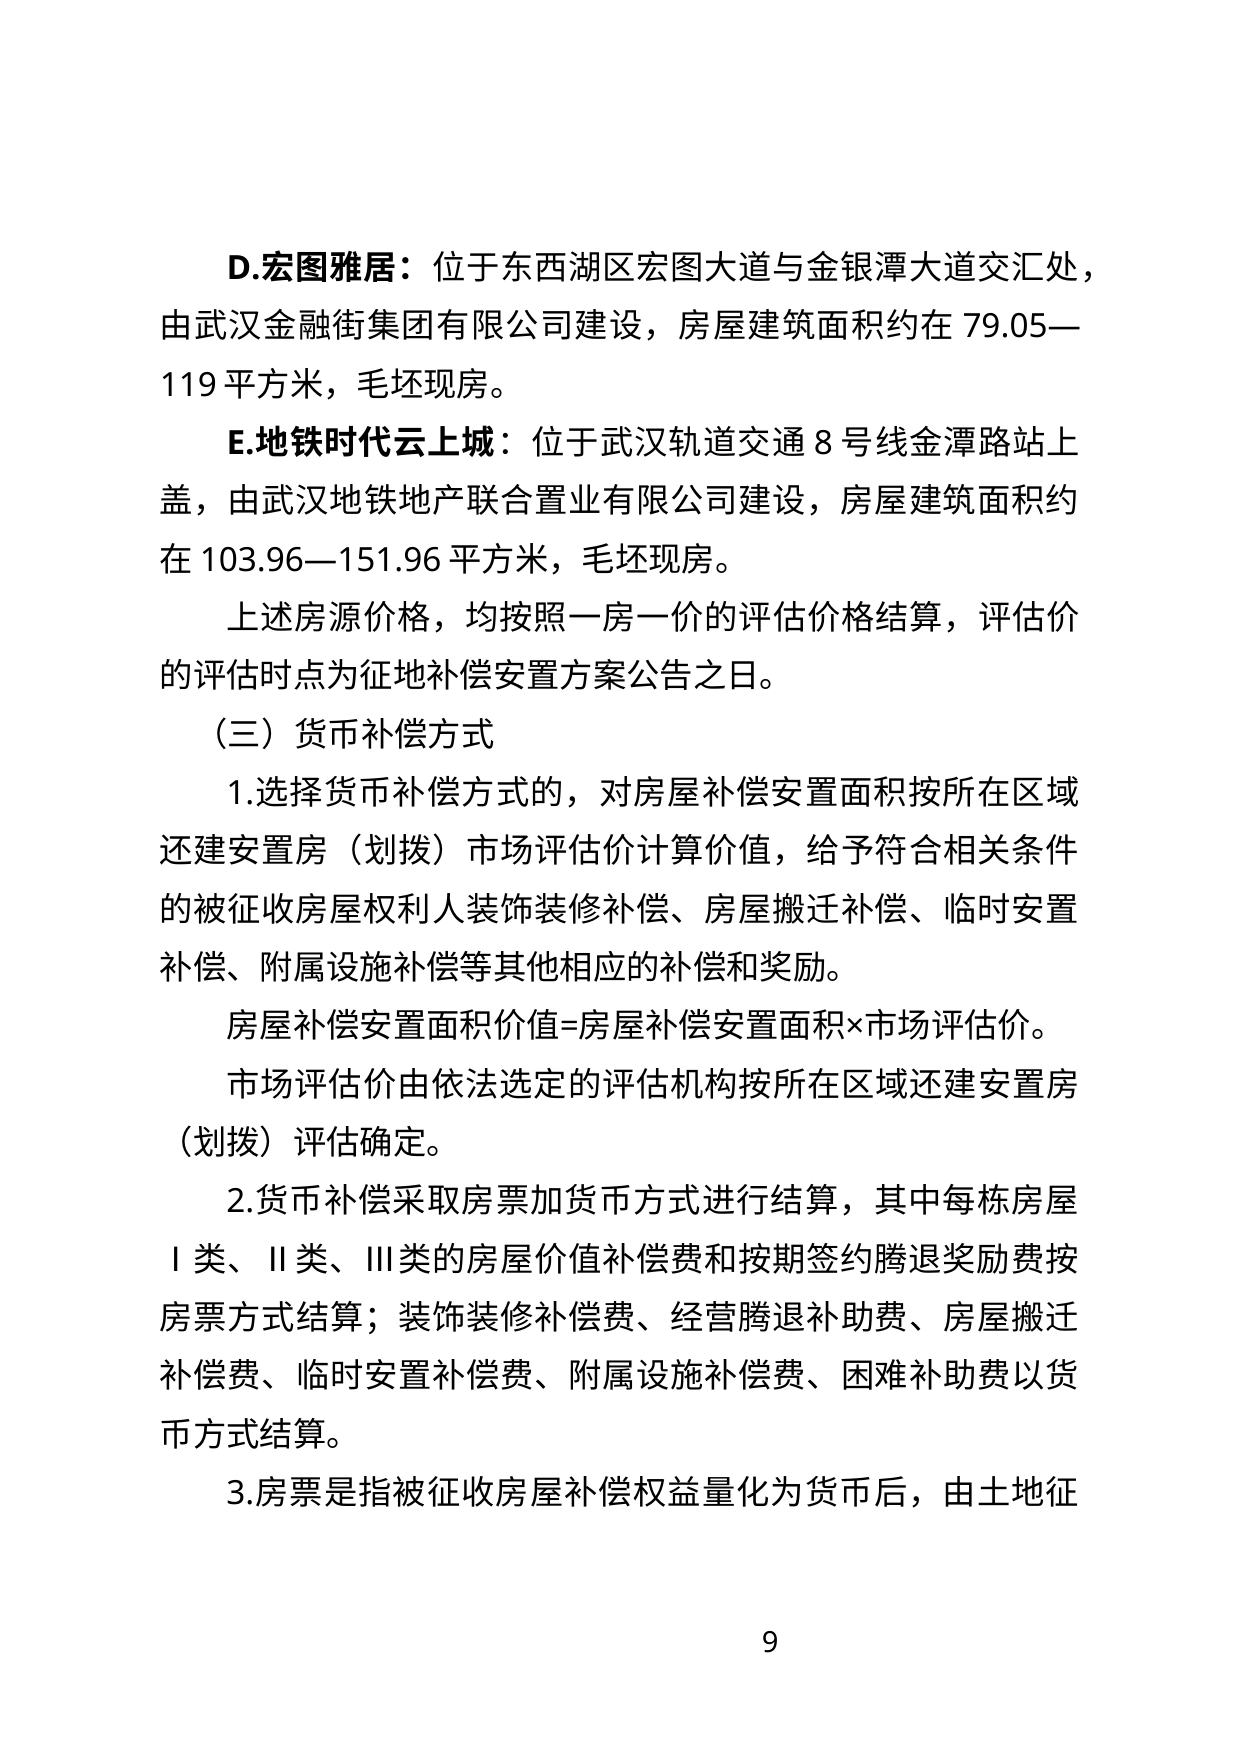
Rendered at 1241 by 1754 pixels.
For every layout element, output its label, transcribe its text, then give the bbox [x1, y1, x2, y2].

text 上述房源价格，均按照一房一价的评估价格结算，评估价的评估时点为征地补偿安置方案公告之日。 [159, 583, 1081, 699]
text 房屋补偿安置面积价值=房屋补偿安置面积×市场评估价。 [159, 991, 1081, 1049]
text 2.货币补偿采取房票加货币方式进行结算，其中每栋房屋Ⅰ类、Ⅱ类、Ⅲ类的房屋价值补偿费和按期签约腾退奖励费按房票方式结算；装饰装修补偿费、经营腾退补助费、房屋搬迁补偿费、临时安置补偿费、附属设施补偿费、困难补助费以货币方式结算。 [159, 1166, 1081, 1458]
text E.地铁时代云上城：位于武汉轨道交通8号线金潭路站上盖，由武汉地铁地产联合置业有限公司建设，房屋建筑面积约在103.96—151.96平方米，毛坯现房。 [159, 408, 1081, 583]
text 1.选择货币补偿方式的，对房屋补偿安置面积按所在区域还建安置房（划拨）市场评估价计算价值，给予符合相关条件的被征收房屋权利人装饰装修补偿、房屋搬迁补偿、临时安置补偿、附属设施补偿等其他相应的补偿和奖励。 [159, 758, 1081, 991]
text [159, 1458, 1081, 1516]
text 市场评估价由依法选定的评估机构按所在区域还建安置房（划拨）评估确定。 [159, 1049, 1081, 1166]
text （三）货币补偿方式 [159, 699, 1081, 758]
text D.宏图雅居：位于东西湖区宏图大道与金银潭大道交汇处，由武汉金融街集团有限公司建设，房屋建筑面积约在79.05—119平方米，毛坯现房。 [159, 233, 1081, 408]
